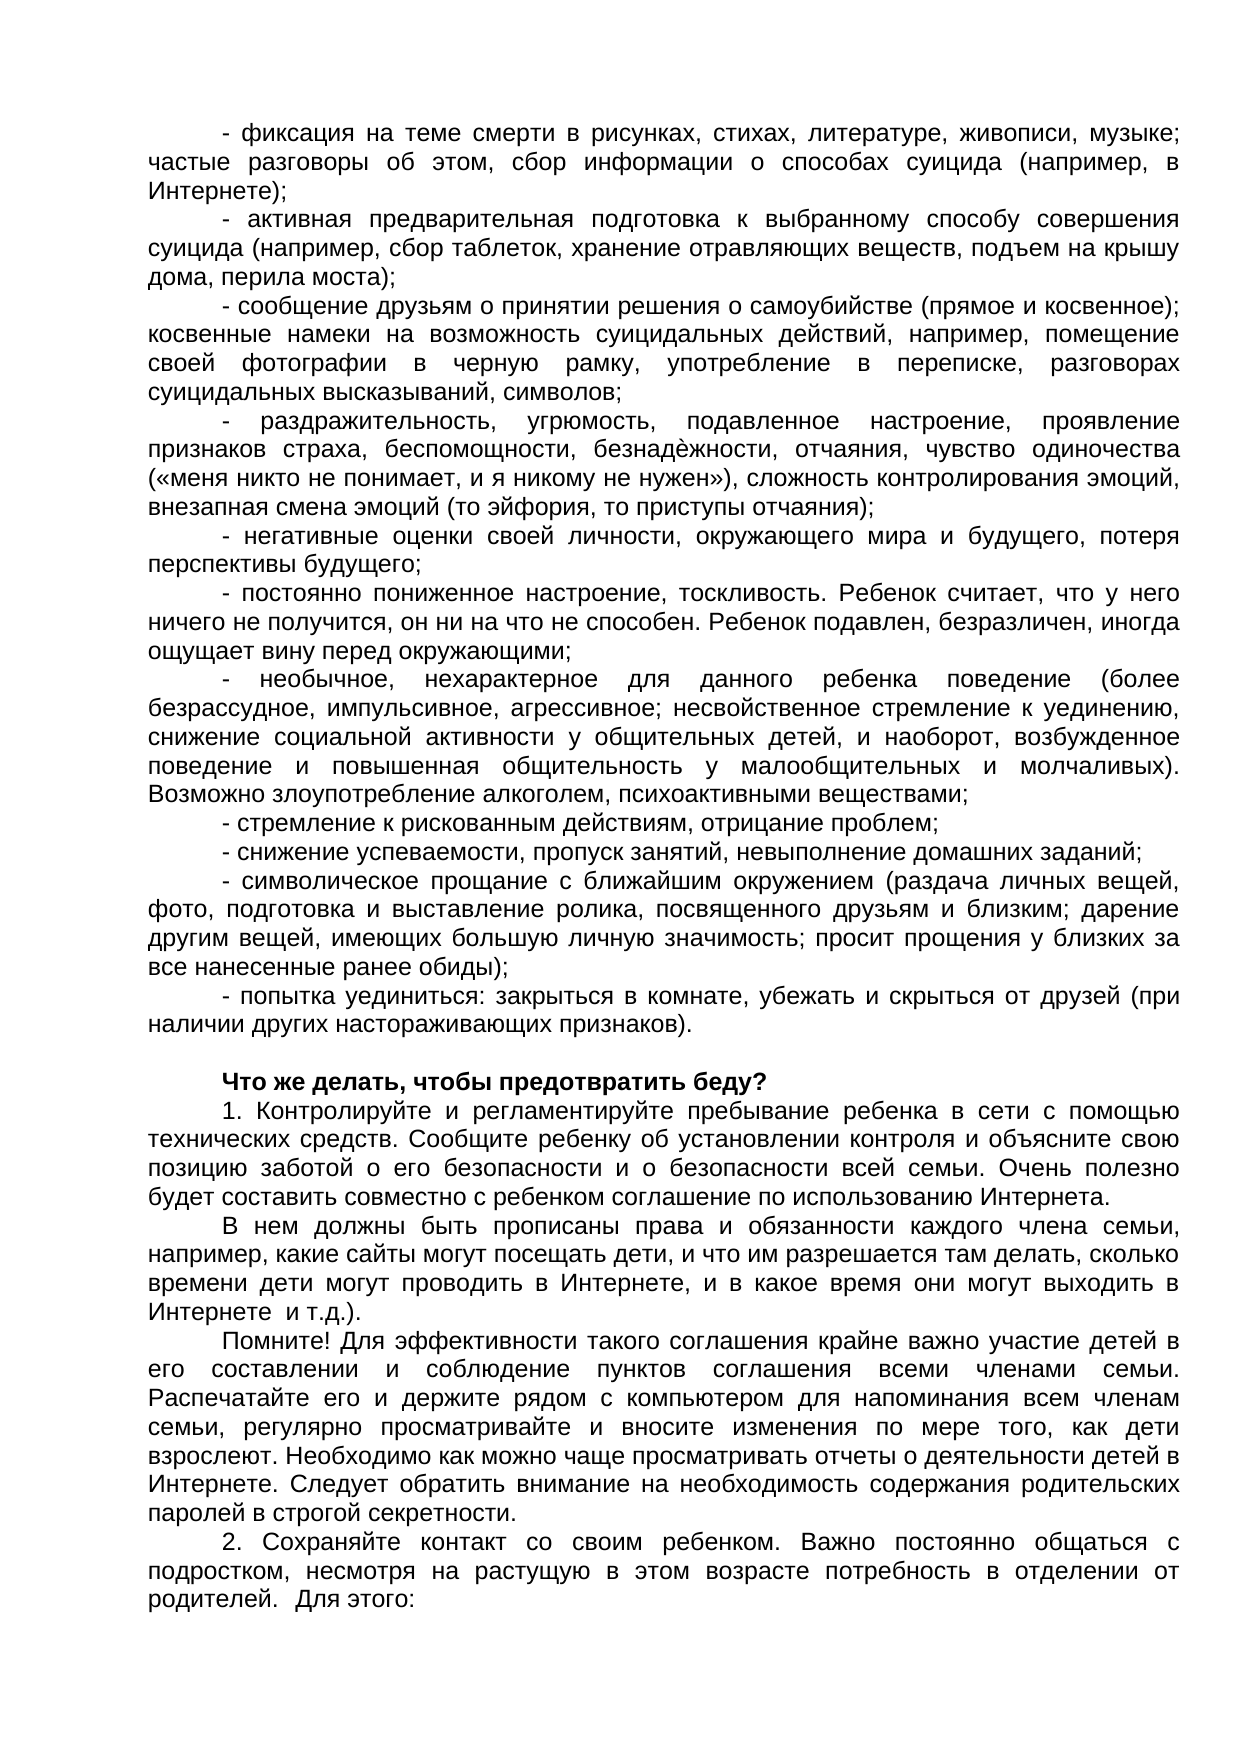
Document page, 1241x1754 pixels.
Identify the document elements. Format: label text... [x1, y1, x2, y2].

text - постоянно пониженное настроение, тоскливость. Ребенок считает, что у него ничего не получится, он ни на что не способен. Ребенок подавлен, безразличен, иногда ощущает вину перед окружающими; [148, 578, 1181, 664]
text - сообщение друзьям о принятии решения о самоубийстве (прямое и косвенное); косвенные намеки на возможность суицидальных действий, например, помещение своей фотографии в черную рамку, употребление в переписке, разговорах суицидальных высказываний, символов; [148, 291, 1181, 406]
text - фиксация на теме смерти в рисунках, стихах, литературе, живописи, музыке; частые разговоры об этом, сбор информации о способах суицида (например, в Интернете); [148, 118, 1181, 204]
text 1. Контролируйте и регламентируйте пребывание ребенка в сети с помощью технических средств. Сообщите ребенку об установлении контроля и объясните свою позицию заботой о его безопасности и о безопасности всей семьи. Очень полезно будет составить совместно с ребенком соглашение по использованию Интернета. [148, 1096, 1181, 1211]
text Помните! Для эффективности такого соглашения крайне важно участие детей в его составлении и соблюдение пунктов соглашения всеми членами семьи. Распечатайте его и держите рядом с компьютером для напоминания всем членам семьи, регулярно просматривайте и вносите изменения по мере того, как дети взрослеют. Необходимо как можно чаще просматривать отчеты о деятельности детей в Интернете. Следует обратить внимание на необходимость содержания родительских паролей в строгой секретности. [148, 1326, 1181, 1527]
text - необычное, нехарактерное для данного ребенка поведение (более безрассудное, импульсивное, агрессивное; несвойственное стремление к уединению, снижение социальной активности у общительных детей, и наоборот, возбужденное поведение и повышенная общительность у малообщительных и молчаливых). Возможно злоупотребление алкоголем, психоактивными веществами; [148, 664, 1181, 808]
text - попытка уединиться: закрыться в комнате, убежать и скрыться от друзей (при наличии других настораживающих признаков). [148, 981, 1181, 1038]
text Что же делать, чтобы предотвратить беду? [148, 1067, 1181, 1096]
text - стремление к рискованным действиям, отрицание проблем; [148, 808, 1181, 837]
text - активная предварительная подготовка к выбранному способу совершения суицида (например, сбор таблеток, хранение отравляющих веществ, подъем на крышу дома, перила моста); [148, 204, 1181, 291]
text В нем должны быть прописаны права и обязанности каждого члена семьи, например, какие сайты могут посещать дети, и что им разрешается там делать, сколько времени дети могут проводить в Интернете, и в какое время они могут выходить в Интернете и т.д.). [148, 1211, 1181, 1326]
text - негативные оценки своей личности, окружающего мира и будущего, потеря перспективы будущего; [148, 521, 1181, 578]
text - раздражительность, угрюмость, подавленное настроение, проявление признаков страха, беспомощности, безнадѐжности, отчаяния, чувство одиночества («меня никто не понимает, и я никому не нужен»), сложность контролирования эмоций, внезапная смена эмоций (то эйфория, то приступы отчаяния); [148, 406, 1181, 521]
text - снижение успеваемости, пропуск занятий, невыполнение домашних заданий; [148, 837, 1181, 866]
text - символическое прощание с ближайшим окружением (раздача личных вещей, фото, подготовка и выставление ролика, посвященного друзьям и близким; дарение другим вещей, имеющих большую личную значимость; просит прощения у близких за все нанесенные ранее обиды); [148, 866, 1181, 981]
text 2. Сохраняйте контакт со своим ребенком. Важно постоянно общаться с подростком, несмотря на растущую в этом возрасте потребность в отделении от родителей. Для этого: [148, 1527, 1181, 1613]
